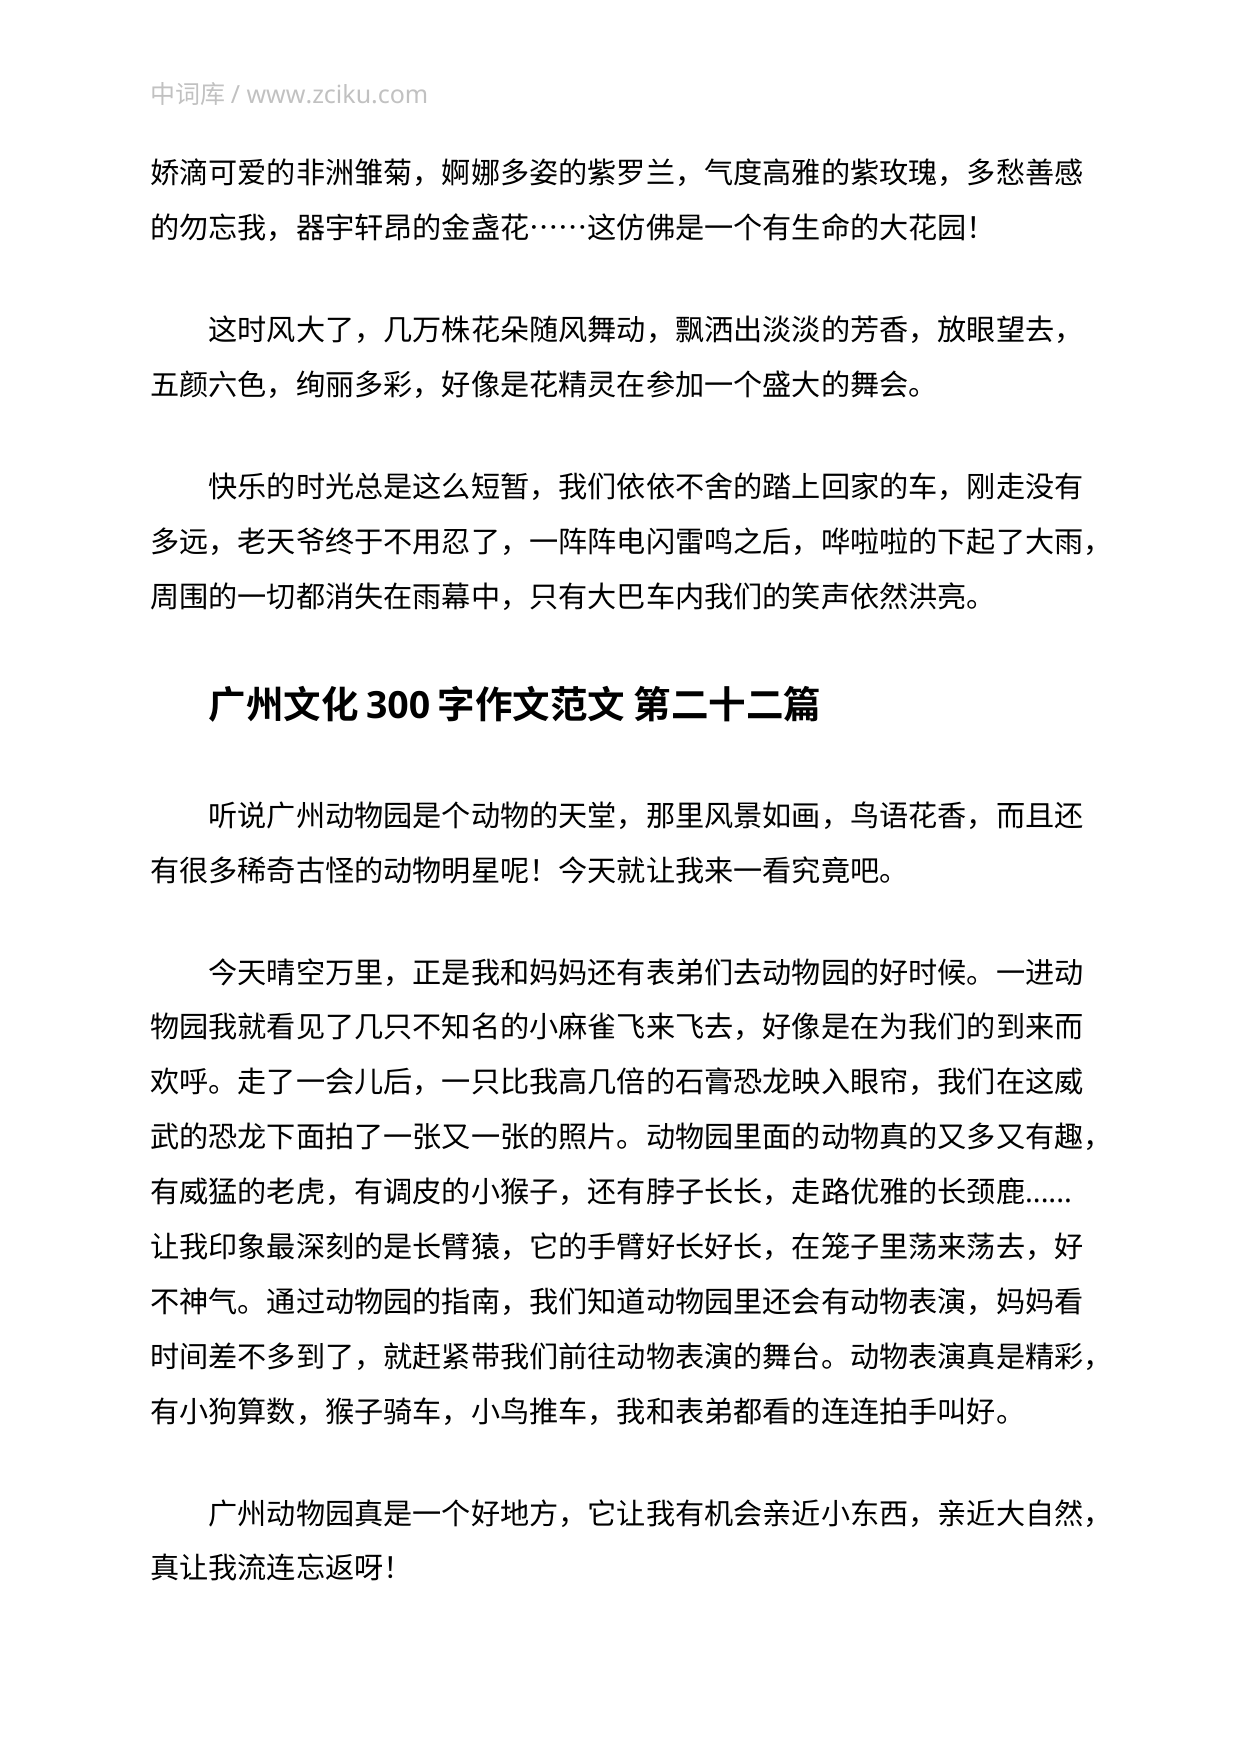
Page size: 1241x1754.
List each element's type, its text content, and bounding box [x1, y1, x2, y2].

text 广州文化300字作文范文 第二十二篇 [150, 675, 1090, 729]
text 这时风大了，几万株花朵随风舞动，飘洒出淡淡的芳香，放眼望去，五颜六色，绚丽多彩，好像是花精灵在参加一个盛大的舞会。 [150, 307, 1090, 404]
text 今天晴空万里，正是我和妈妈还有表弟们去动物园的好时候。一进动物园我就看见了几只不知名的小麻雀飞来飞去，好像是在为我们的到来而欢呼。走了一会儿后，一只比我高几倍的石膏恐龙映入眼帘，我们在这威武的恐龙下面拍了一张又一张的照片。动物园里面的动物真的又多又有趣，有威猛的老虎，有调皮的小猴子，还有脖子长长，走路优雅的长颈鹿......让我印象最深刻的是长臂猿，它的手臂好长好长，在笼子里荡来荡去，好不神气。通过动物园的指南，我们知道动物园里还会有动物表演，妈妈看时间差不多到了，就赶紧带我们前往动物表演的舞台。动物表演真是精彩，有小狗算数，猴子骑车，小鸟推车，我和表弟都看的连连拍手叫好。 [150, 949, 1090, 1431]
text 快乐的时光总是这么短暂，我们依依不舍的踏上回家的车，刚走没有多远，老天爷终于不用忍了，一阵阵电闪雷鸣之后，哗啦啦的下起了大雨，周围的一切都消失在雨幕中，只有大巴车内我们的笑声依然洪亮。 [150, 463, 1090, 615]
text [150, 150, 1090, 247]
text 听说广州动物园是个动物的天堂，那里风景如画，鸟语花香，而且还有很多稀奇古怪的动物明星呢！今天就让我来一看究竟吧。 [150, 792, 1090, 890]
text 广州动物园真是一个好地方，它让我有机会亲近小东西，亲近大自然，真让我流连忘返呀！ [150, 1490, 1090, 1587]
